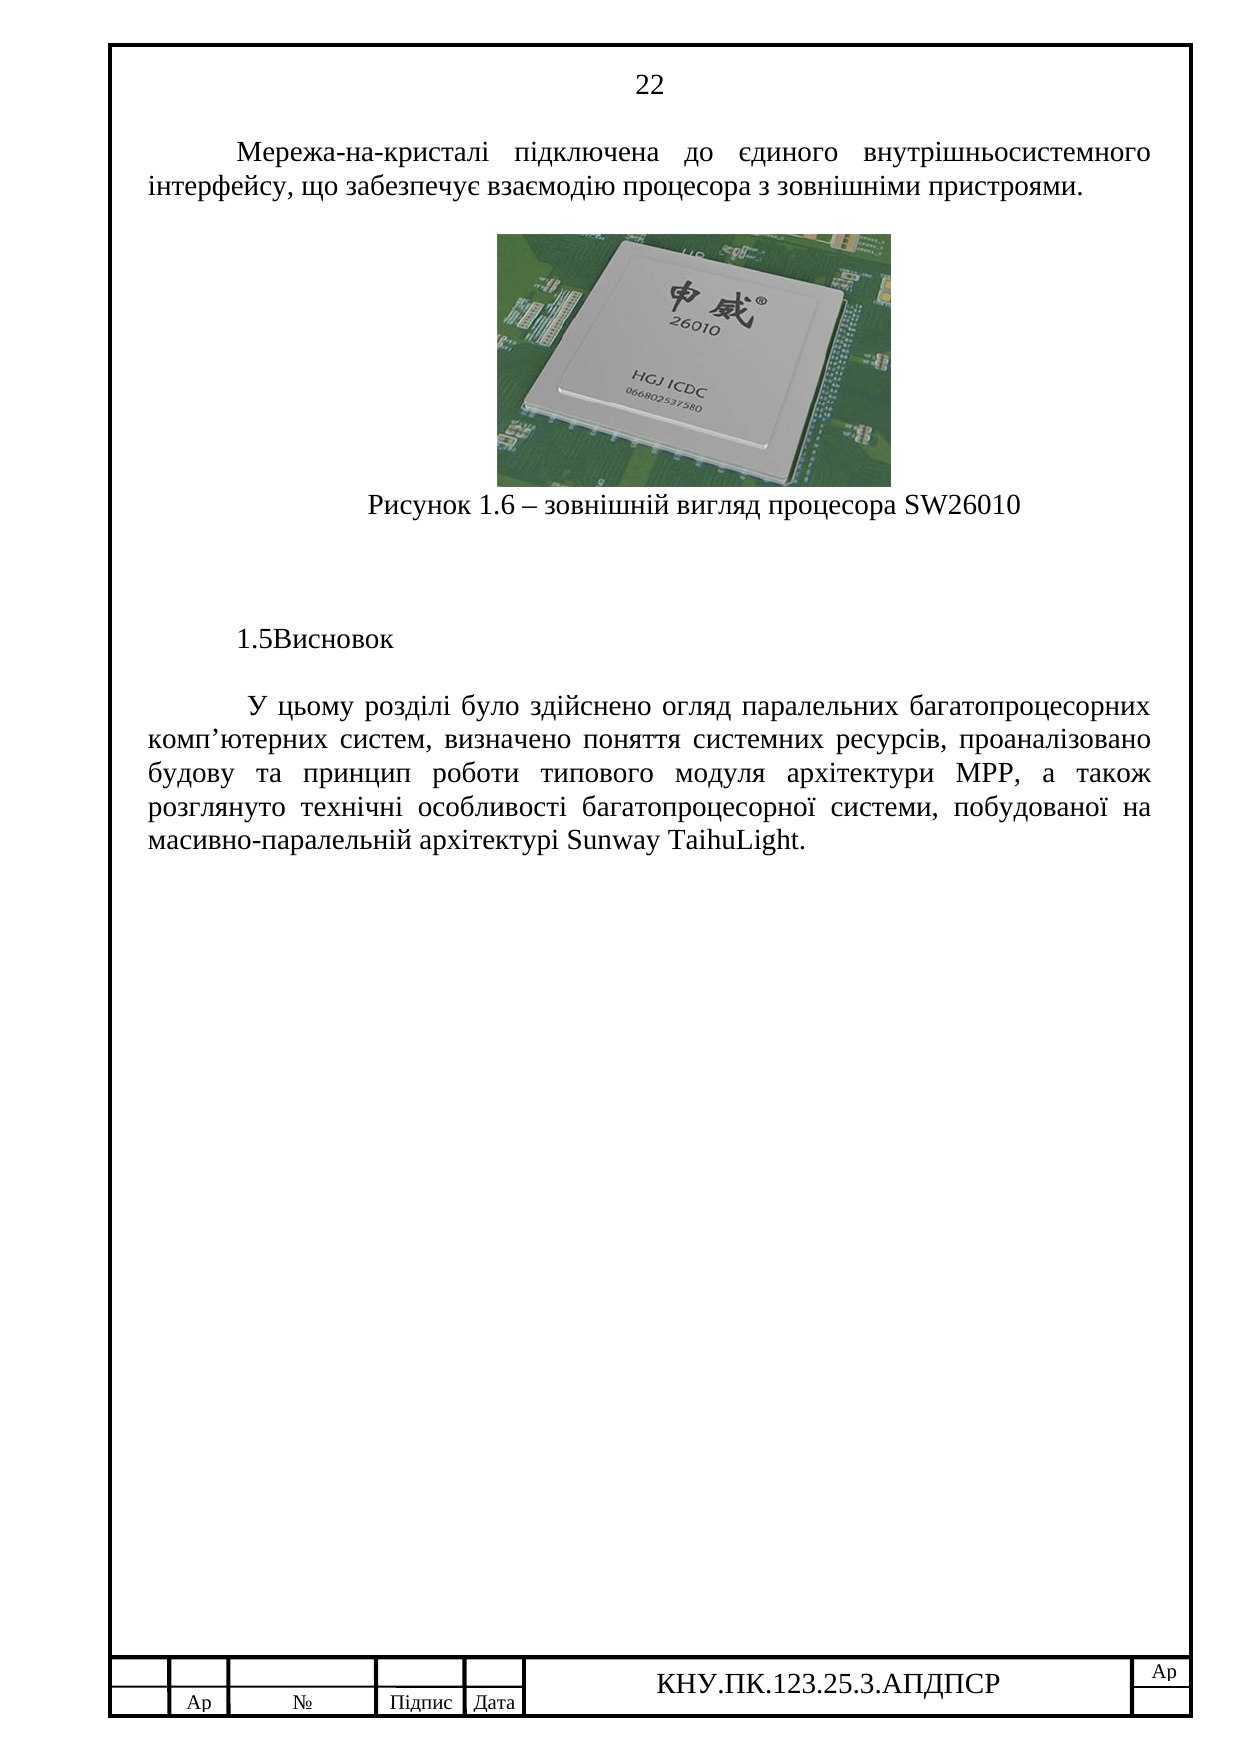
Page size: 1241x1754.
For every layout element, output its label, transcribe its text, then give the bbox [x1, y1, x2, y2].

subtitle 1.5Висновок [148, 621, 1152, 654]
text У цьому розділі було здійснено огляд паралельних багатопроцесорних комп’ютерних систем, визначено поняття системних ресурсів, проаналізовано будову та принцип роботи типового модуля архітектури MPP, а також розглянуто технічні особливості багатопроцесорної системи, побудованої на масивно-паралельній архітектурі Sunway TaihuLight. [148, 688, 1152, 856]
text Мережа-на-кристалі підключена до єдиного внутрішньосистемного інтерфейсу, що забезпечує взаємодію процесора з зовнішніми пристроями. [148, 134, 1152, 201]
picture [497, 234, 891, 487]
text Рисунок 1.6 – зовнішній вигляд процесора SW26010 [148, 487, 1152, 520]
